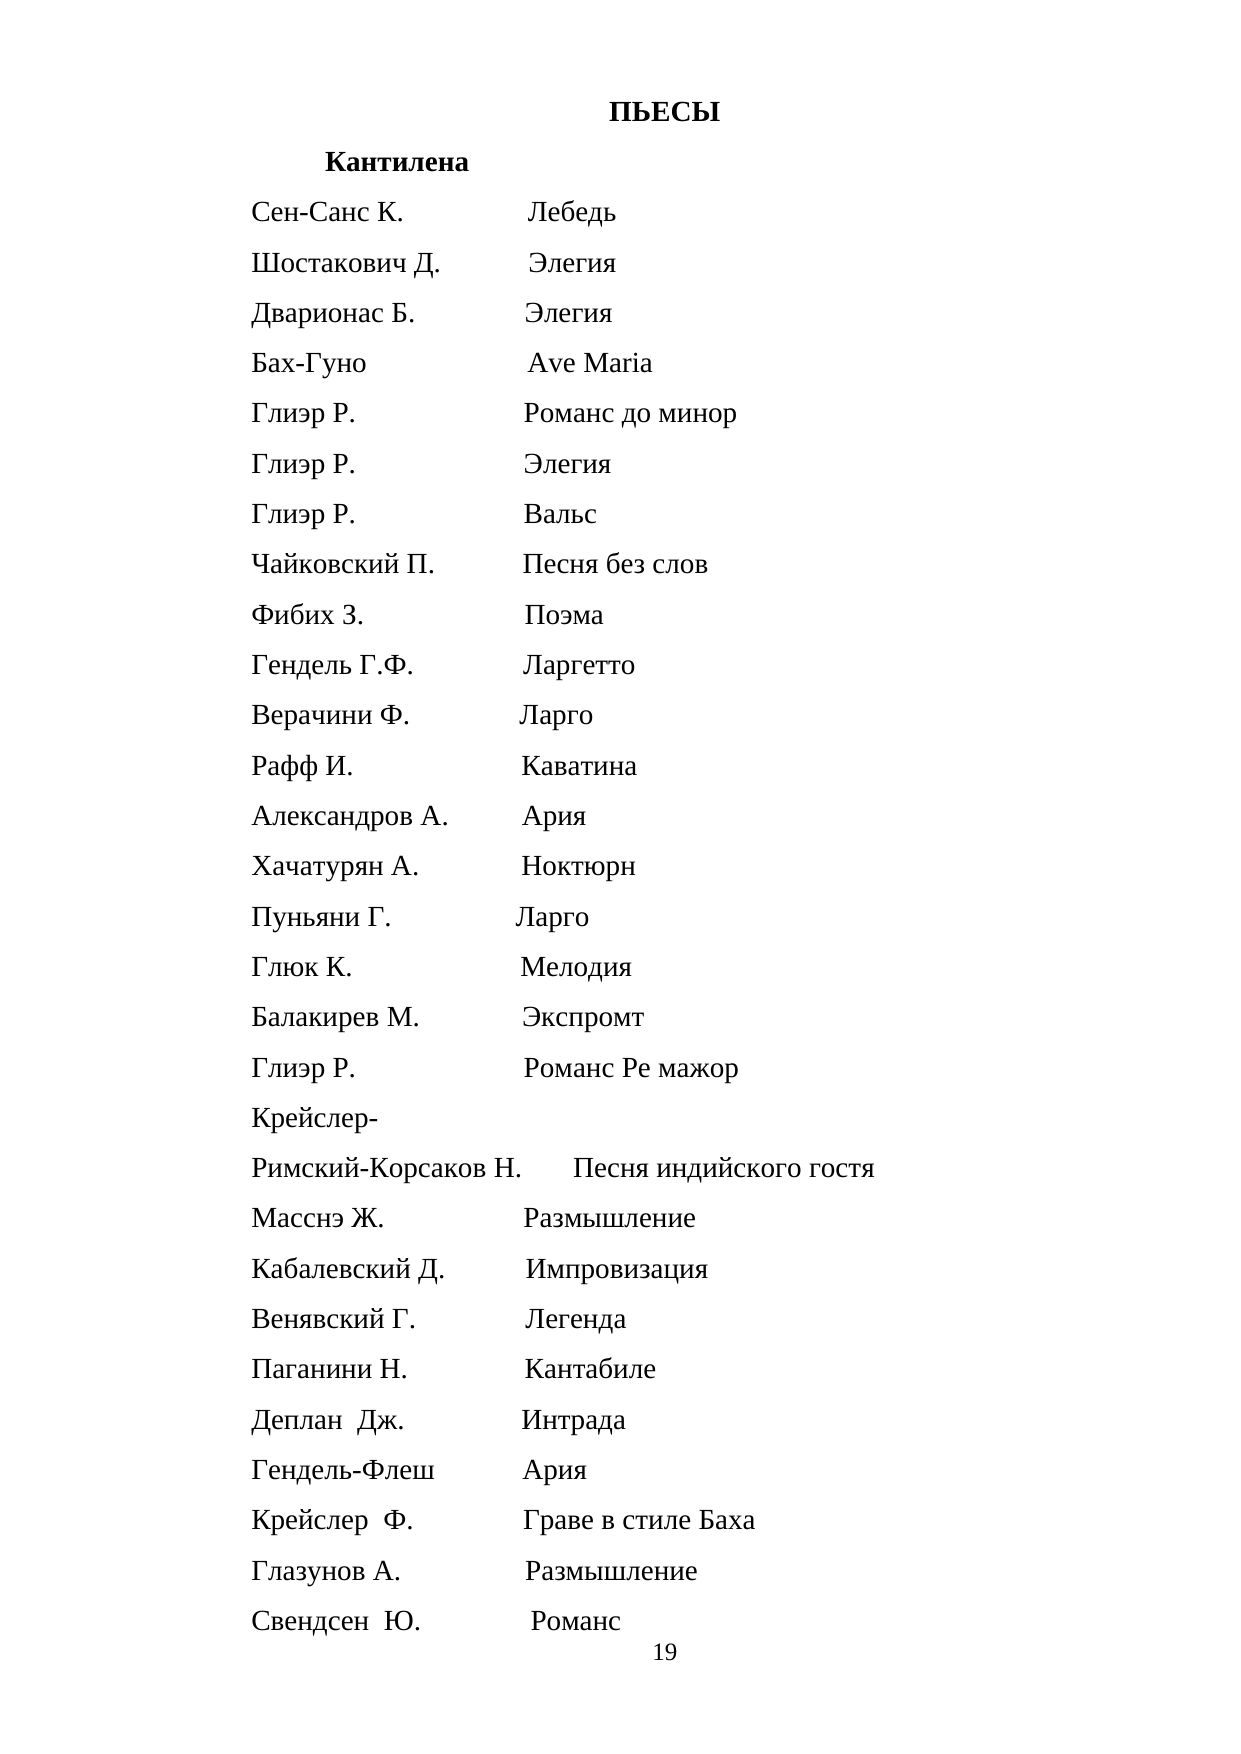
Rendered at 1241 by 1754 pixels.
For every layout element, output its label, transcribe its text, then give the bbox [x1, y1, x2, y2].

text Крейслер Ф. Граве в стиле Баха [177, 1502, 1152, 1536]
text Дварионас Б. Элегия [177, 295, 1152, 328]
text Гендель-Флеш Ария [177, 1452, 1152, 1486]
text Верачини Ф. Ларго [177, 697, 1152, 731]
text Гендель Г.Ф. Ларгетто [177, 647, 1152, 681]
text Сен-Санс К. Лебедь [177, 194, 1152, 228]
text Кантилена [177, 144, 1152, 178]
text Пуньяни Г. Ларго [177, 899, 1152, 932]
text Римский-Корсаков Н. Песня индийского гостя [177, 1150, 1152, 1184]
text ПЬЕСЫ [177, 94, 1152, 127]
text Глиэр Р. Элегия [177, 446, 1152, 479]
text Балакирев М. Экспромт [177, 999, 1152, 1033]
text Шостакович Д. Элегия [177, 245, 1152, 278]
text Свендсен Ю. Романс [177, 1603, 1152, 1637]
text Бах-Гуно Ave Maria [177, 345, 1152, 379]
text Глазунов А. Размышление [177, 1553, 1152, 1586]
text Глиэр Р. Романс до минор [177, 396, 1152, 429]
text Александров А. Ария [177, 798, 1152, 832]
text Венявский Г. Легенда [177, 1301, 1152, 1335]
text Чайковский П. Песня без слов [177, 547, 1152, 580]
text Крейслер- [177, 1100, 1152, 1133]
text Масснэ Ж. Размышление [177, 1201, 1152, 1234]
text Глюк К. Мелодия [177, 949, 1152, 983]
text Хачатурян А. Ноктюрн [177, 848, 1152, 882]
text Рафф И. Каватина [177, 748, 1152, 781]
text Деплан Дж. Интрада [177, 1402, 1152, 1435]
text Глиэр Р. Вальс [177, 496, 1152, 530]
text Паганини Н. Кантабиле [177, 1352, 1152, 1385]
text Кабалевский Д. Импровизация [177, 1251, 1152, 1284]
text Глиэр Р. Романс Ре мажор [177, 1050, 1152, 1083]
text Фибих З. Поэма [177, 597, 1152, 630]
